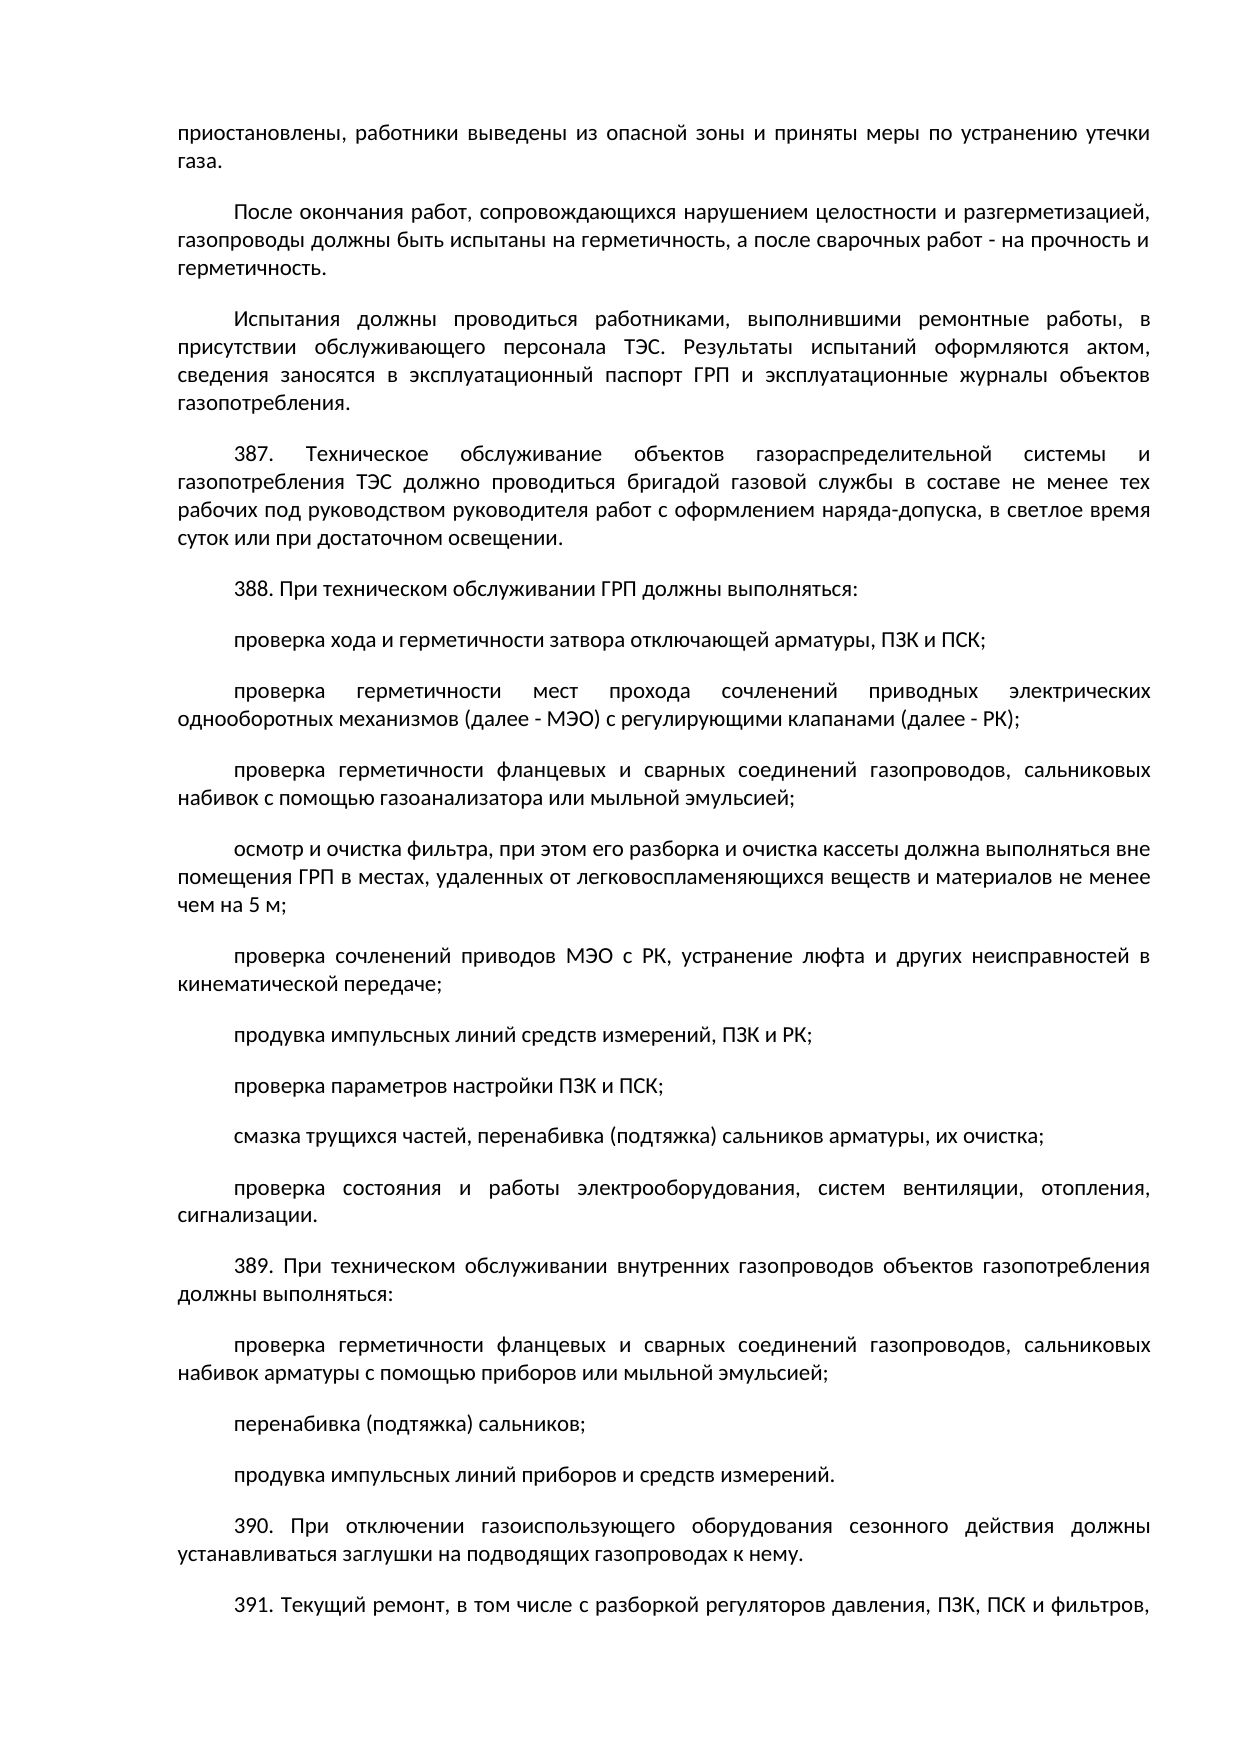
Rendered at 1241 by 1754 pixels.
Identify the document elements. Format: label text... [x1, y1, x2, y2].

text проверка сочленений приводов МЭО с РК, устранение люфта и других неисправностей в кинематической передаче; [177, 941, 1152, 997]
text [177, 118, 1152, 174]
text продувка импульсных линий приборов и средств измерений. [177, 1460, 1152, 1488]
text После окончания работ, сопровождающихся нарушением целостности и разгерметизацией, газопроводы должны быть испытаны на герметичность, а после сварочных работ - на прочность и герметичность. [177, 197, 1152, 281]
text осмотр и очистка фильтра, при этом его разборка и очистка кассеты должна выполняться вне помещения ГРП в местах, удаленных от легковоспламеняющихся веществ и материалов не менее чем на 5 м; [177, 834, 1152, 918]
text перенабивка (подтяжка) сальников; [177, 1409, 1152, 1437]
text 390. При отключении газоиспользующего оборудования сезонного действия должны устанавливаться заглушки на подводящих газопроводах к нему. [177, 1511, 1152, 1567]
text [177, 1590, 1152, 1618]
text проверка состояния и работы электрооборудования, систем вентиляции, отопления, сигнализации. [177, 1173, 1152, 1229]
text проверка параметров настройки ПЗК и ПСК; [177, 1071, 1152, 1099]
text продувка импульсных линий средств измерений, ПЗК и РК; [177, 1020, 1152, 1048]
text Испытания должны проводиться работниками, выполнившими ремонтные работы, в присутствии обслуживающего персонала ТЭС. Результаты испытаний оформляются актом, сведения заносятся в эксплуатационный паспорт ГРП и эксплуатационные журналы объектов газопотребления. [177, 304, 1152, 416]
text проверка хода и герметичности затвора отключающей арматуры, ПЗК и ПСК; [177, 625, 1152, 653]
text проверка герметичности мест прохода сочленений приводных электрических однооборотных механизмов (далее - МЭО) с регулирующими клапанами (далее - РК); [177, 676, 1152, 732]
text смазка трущихся частей, перенабивка (подтяжка) сальников арматуры, их очистка; [177, 1122, 1152, 1150]
text 388. При техническом обслуживании ГРП должны выполняться: [177, 574, 1152, 602]
text проверка герметичности фланцевых и сварных соединений газопроводов, сальниковых набивок с помощью газоанализатора или мыльной эмульсией; [177, 755, 1152, 811]
text проверка герметичности фланцевых и сварных соединений газопроводов, сальниковых набивок арматуры с помощью приборов или мыльной эмульсией; [177, 1331, 1152, 1387]
text 389. При техническом обслуживании внутренних газопроводов объектов газопотребления должны выполняться: [177, 1252, 1152, 1308]
text 387. Техническое обслуживание объектов газораспределительной системы и газопотребления ТЭС должно проводиться бригадой газовой службы в составе не менее тех рабочих под руководством руководителя работ с оформлением наряда-допуска, в светлое время суток или при достаточном освещении. [177, 439, 1152, 551]
